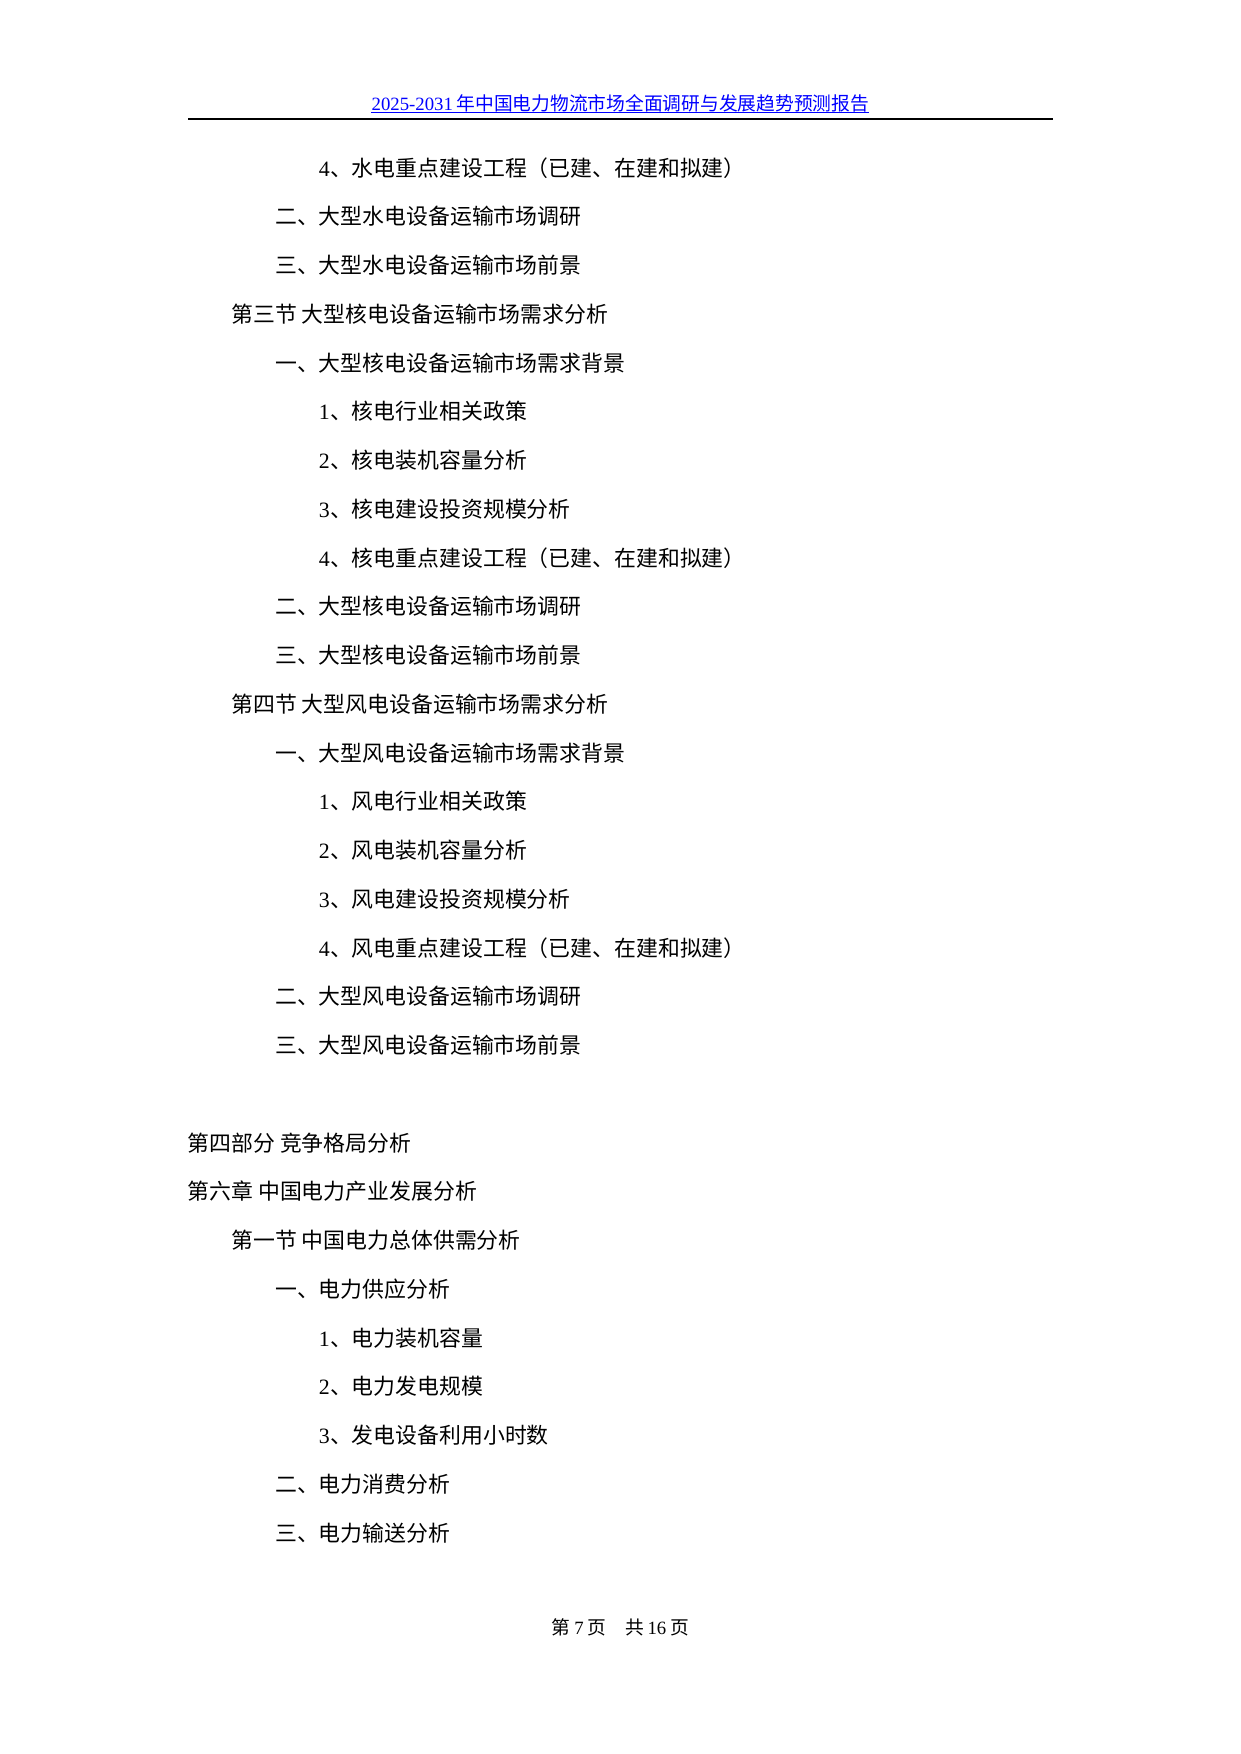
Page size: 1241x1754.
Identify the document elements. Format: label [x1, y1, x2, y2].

text [187, 150, 1053, 1548]
